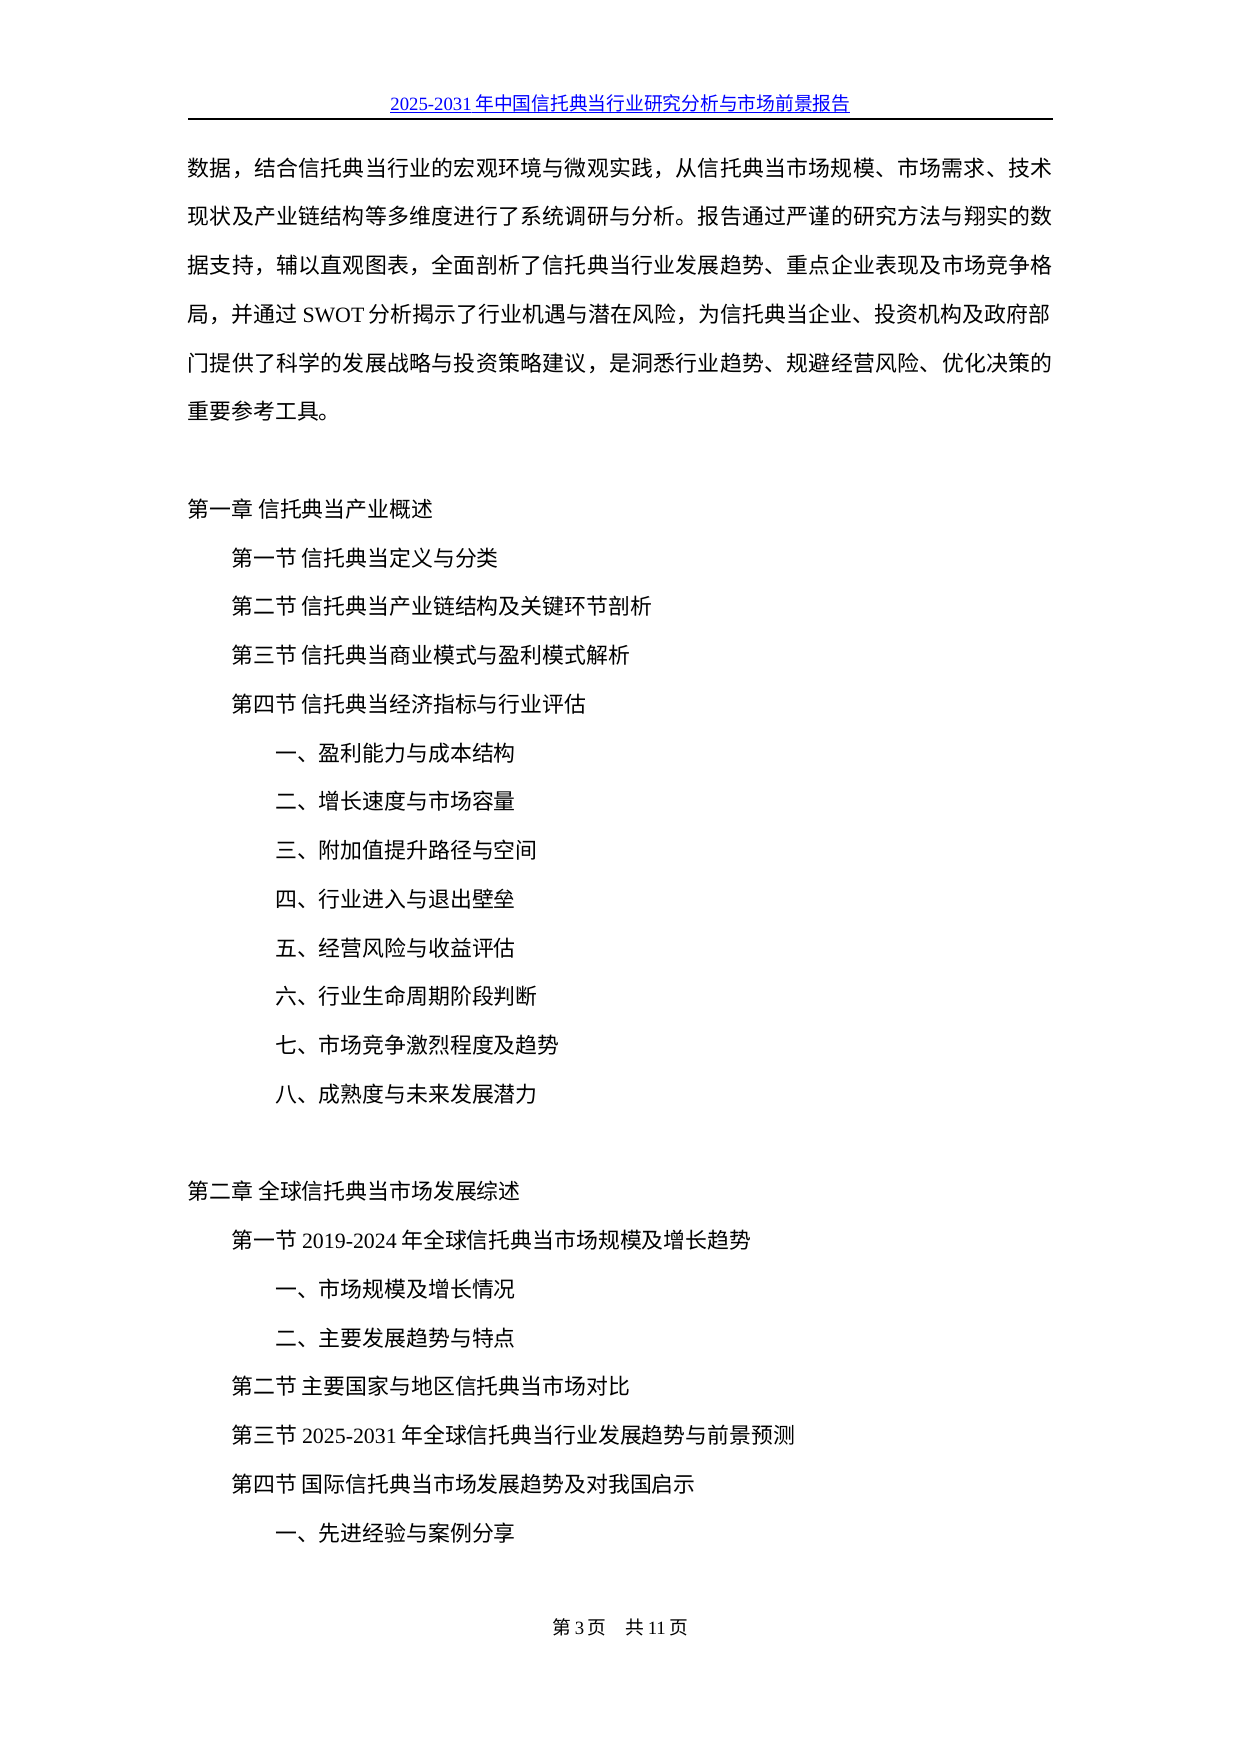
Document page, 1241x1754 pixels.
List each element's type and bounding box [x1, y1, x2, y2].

text [187, 150, 1053, 1548]
